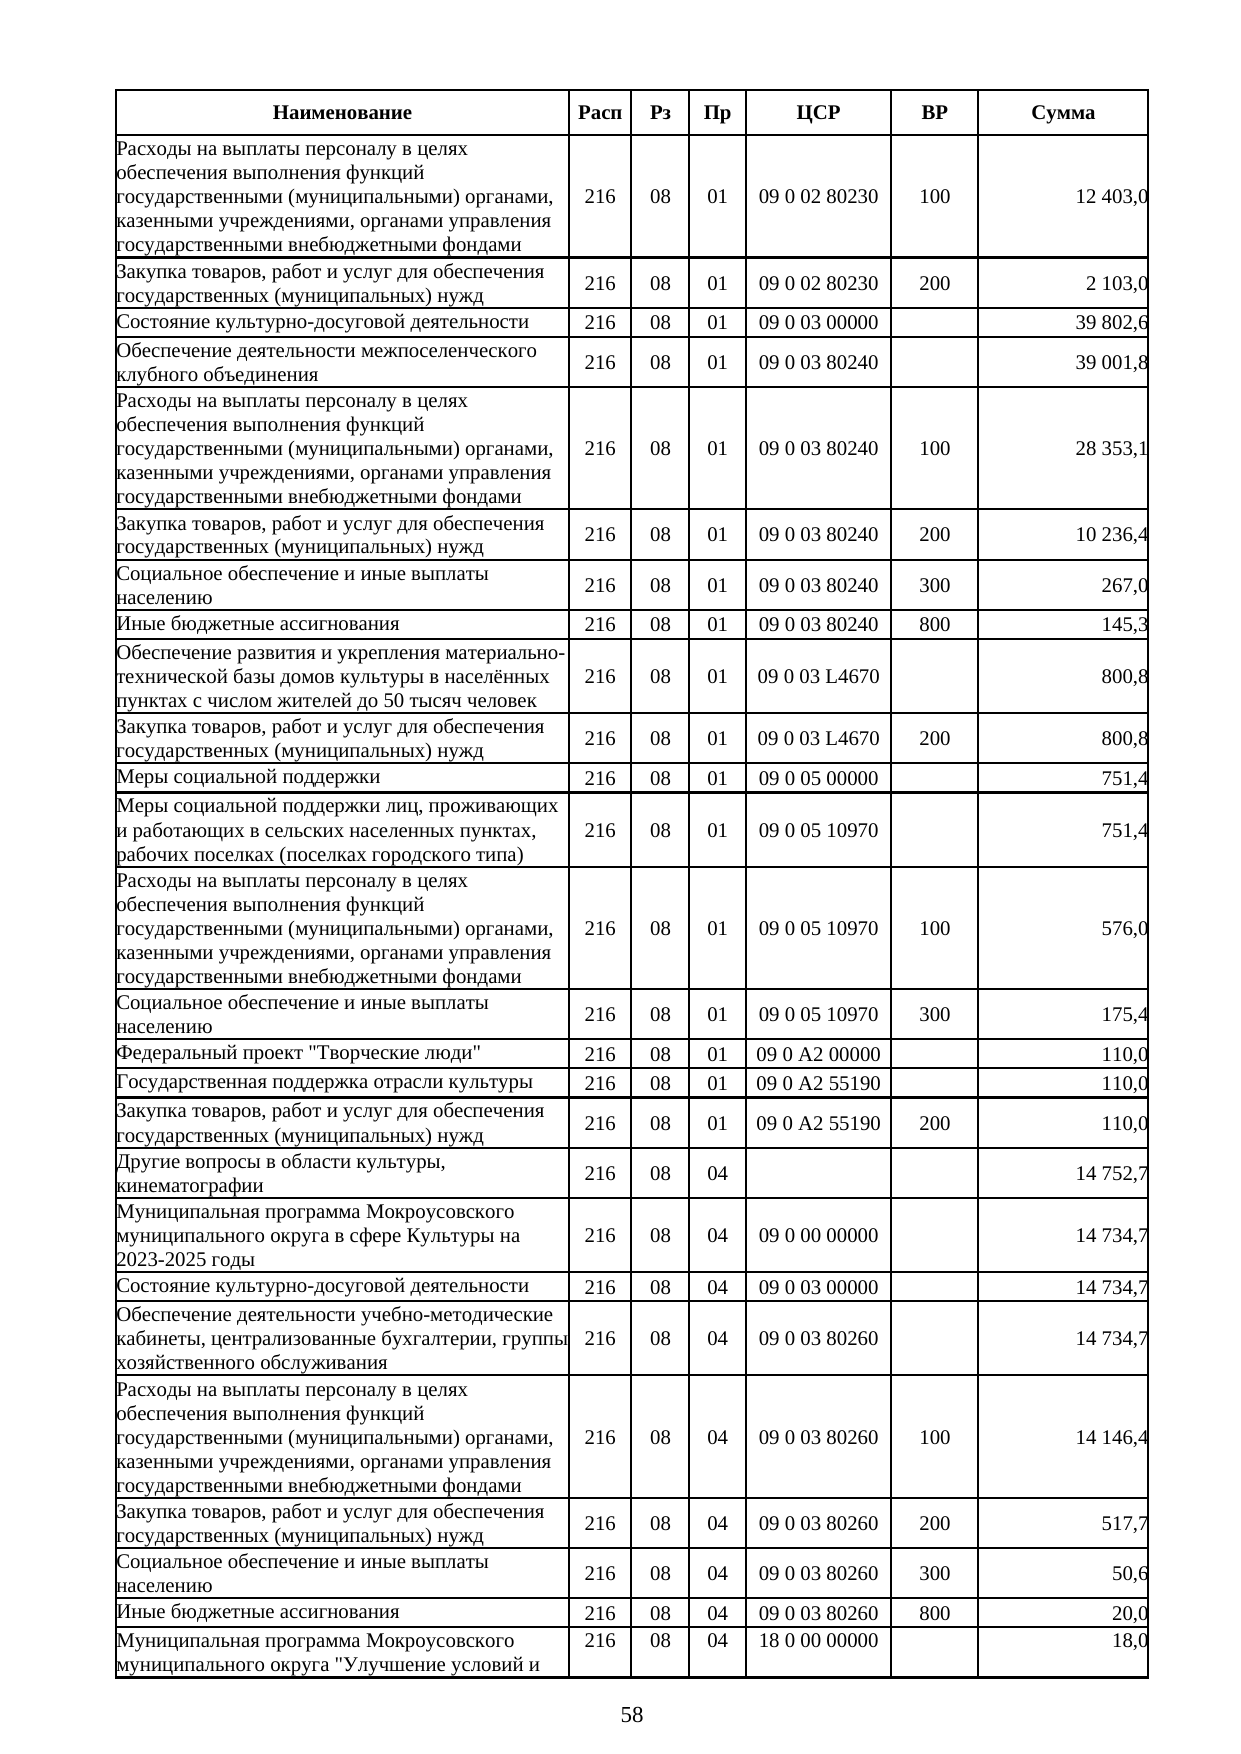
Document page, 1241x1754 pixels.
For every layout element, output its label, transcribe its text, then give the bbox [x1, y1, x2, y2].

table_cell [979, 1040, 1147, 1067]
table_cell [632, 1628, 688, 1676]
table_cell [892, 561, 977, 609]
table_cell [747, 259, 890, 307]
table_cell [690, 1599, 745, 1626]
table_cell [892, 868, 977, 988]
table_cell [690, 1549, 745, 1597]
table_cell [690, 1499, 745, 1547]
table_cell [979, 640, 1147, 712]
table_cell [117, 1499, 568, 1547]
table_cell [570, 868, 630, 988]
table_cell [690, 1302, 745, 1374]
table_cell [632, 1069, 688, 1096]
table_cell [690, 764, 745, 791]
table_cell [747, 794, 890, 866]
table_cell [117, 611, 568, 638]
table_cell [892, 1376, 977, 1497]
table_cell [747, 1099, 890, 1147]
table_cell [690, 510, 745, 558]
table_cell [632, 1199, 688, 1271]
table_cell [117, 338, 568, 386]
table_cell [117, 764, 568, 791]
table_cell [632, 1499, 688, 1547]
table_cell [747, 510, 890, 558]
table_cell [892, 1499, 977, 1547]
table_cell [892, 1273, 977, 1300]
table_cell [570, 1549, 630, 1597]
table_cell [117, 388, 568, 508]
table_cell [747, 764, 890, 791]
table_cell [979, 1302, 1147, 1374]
table_header Наименование [117, 91, 568, 134]
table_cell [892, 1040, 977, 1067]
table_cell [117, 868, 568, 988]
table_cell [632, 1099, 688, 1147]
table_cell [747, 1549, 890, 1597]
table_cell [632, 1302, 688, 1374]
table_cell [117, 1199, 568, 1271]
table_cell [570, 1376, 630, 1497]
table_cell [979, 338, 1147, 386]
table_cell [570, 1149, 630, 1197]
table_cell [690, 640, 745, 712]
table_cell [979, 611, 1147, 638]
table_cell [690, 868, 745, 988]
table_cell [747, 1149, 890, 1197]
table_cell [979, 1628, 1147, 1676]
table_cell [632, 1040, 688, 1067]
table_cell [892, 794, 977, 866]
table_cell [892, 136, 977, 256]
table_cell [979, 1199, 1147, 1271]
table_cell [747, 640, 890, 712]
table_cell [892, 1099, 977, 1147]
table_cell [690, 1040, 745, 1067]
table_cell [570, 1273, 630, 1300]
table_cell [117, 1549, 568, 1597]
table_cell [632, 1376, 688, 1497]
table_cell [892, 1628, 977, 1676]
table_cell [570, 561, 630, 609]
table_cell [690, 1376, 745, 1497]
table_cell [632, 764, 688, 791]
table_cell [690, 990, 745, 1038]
table_header Расп [570, 91, 630, 134]
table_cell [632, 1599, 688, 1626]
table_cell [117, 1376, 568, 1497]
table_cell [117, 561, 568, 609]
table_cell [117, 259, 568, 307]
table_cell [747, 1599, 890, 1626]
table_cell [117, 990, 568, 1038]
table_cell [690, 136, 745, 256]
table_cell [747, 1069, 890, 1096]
table_header ВР [892, 91, 977, 134]
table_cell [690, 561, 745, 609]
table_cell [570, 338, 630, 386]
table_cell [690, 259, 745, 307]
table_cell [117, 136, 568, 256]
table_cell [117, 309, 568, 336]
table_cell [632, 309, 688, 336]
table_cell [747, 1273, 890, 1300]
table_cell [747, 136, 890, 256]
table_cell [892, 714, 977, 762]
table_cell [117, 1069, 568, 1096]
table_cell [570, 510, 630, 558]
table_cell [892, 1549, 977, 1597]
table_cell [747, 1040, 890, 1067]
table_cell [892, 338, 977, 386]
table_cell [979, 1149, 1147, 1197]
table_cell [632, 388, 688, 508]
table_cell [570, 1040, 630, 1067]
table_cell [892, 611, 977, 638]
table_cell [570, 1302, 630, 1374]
table_header Пр [690, 91, 745, 134]
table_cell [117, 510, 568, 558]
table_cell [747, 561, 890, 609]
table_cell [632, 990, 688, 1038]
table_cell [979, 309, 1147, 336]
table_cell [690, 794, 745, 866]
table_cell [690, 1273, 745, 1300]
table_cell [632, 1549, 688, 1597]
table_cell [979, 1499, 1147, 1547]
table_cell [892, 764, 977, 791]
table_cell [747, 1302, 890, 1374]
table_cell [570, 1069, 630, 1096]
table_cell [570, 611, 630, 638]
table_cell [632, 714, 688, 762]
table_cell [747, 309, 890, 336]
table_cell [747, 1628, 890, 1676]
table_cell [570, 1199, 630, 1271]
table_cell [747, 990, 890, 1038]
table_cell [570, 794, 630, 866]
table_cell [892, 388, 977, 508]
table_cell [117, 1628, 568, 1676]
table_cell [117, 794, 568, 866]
table_header Сумма [979, 91, 1147, 134]
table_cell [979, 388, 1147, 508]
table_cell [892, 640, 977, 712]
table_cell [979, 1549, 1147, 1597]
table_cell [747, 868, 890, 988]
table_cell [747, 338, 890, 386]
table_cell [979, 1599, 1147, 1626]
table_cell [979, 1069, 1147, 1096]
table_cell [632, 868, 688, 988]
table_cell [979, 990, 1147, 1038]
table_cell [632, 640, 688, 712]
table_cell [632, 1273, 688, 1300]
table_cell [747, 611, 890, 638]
table_header ЦСР [747, 91, 890, 134]
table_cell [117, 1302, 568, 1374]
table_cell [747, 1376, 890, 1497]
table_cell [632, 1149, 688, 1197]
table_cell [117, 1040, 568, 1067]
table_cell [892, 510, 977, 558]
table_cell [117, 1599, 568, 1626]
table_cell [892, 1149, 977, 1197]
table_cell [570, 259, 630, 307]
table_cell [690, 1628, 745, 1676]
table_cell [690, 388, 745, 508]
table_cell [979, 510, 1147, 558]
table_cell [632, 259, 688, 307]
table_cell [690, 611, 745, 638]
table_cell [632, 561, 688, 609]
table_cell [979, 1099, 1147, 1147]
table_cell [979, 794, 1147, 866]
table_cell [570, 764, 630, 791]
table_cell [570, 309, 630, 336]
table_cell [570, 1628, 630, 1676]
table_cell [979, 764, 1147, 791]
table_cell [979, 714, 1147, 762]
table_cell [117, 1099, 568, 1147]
table_header Рз [632, 91, 688, 134]
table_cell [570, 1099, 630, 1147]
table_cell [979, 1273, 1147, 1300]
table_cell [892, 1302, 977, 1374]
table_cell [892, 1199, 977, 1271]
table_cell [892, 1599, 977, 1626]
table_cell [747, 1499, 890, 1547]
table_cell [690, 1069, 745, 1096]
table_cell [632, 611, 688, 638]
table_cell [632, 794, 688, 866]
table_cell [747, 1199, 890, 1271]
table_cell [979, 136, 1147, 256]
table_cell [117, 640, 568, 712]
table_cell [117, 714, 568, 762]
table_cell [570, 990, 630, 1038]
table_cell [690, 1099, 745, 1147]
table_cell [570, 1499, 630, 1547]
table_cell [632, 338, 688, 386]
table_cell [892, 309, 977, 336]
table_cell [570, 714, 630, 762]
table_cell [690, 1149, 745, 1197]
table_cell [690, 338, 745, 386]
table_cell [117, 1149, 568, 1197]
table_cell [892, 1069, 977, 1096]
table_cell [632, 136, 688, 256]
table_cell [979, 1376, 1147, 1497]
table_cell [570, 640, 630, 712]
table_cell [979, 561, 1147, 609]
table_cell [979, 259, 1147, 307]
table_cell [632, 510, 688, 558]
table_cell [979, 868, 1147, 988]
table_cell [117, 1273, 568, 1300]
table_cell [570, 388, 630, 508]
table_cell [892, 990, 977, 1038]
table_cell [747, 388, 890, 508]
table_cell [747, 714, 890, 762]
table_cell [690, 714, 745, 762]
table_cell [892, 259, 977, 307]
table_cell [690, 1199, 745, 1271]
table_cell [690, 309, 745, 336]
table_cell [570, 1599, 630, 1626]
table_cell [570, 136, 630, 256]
